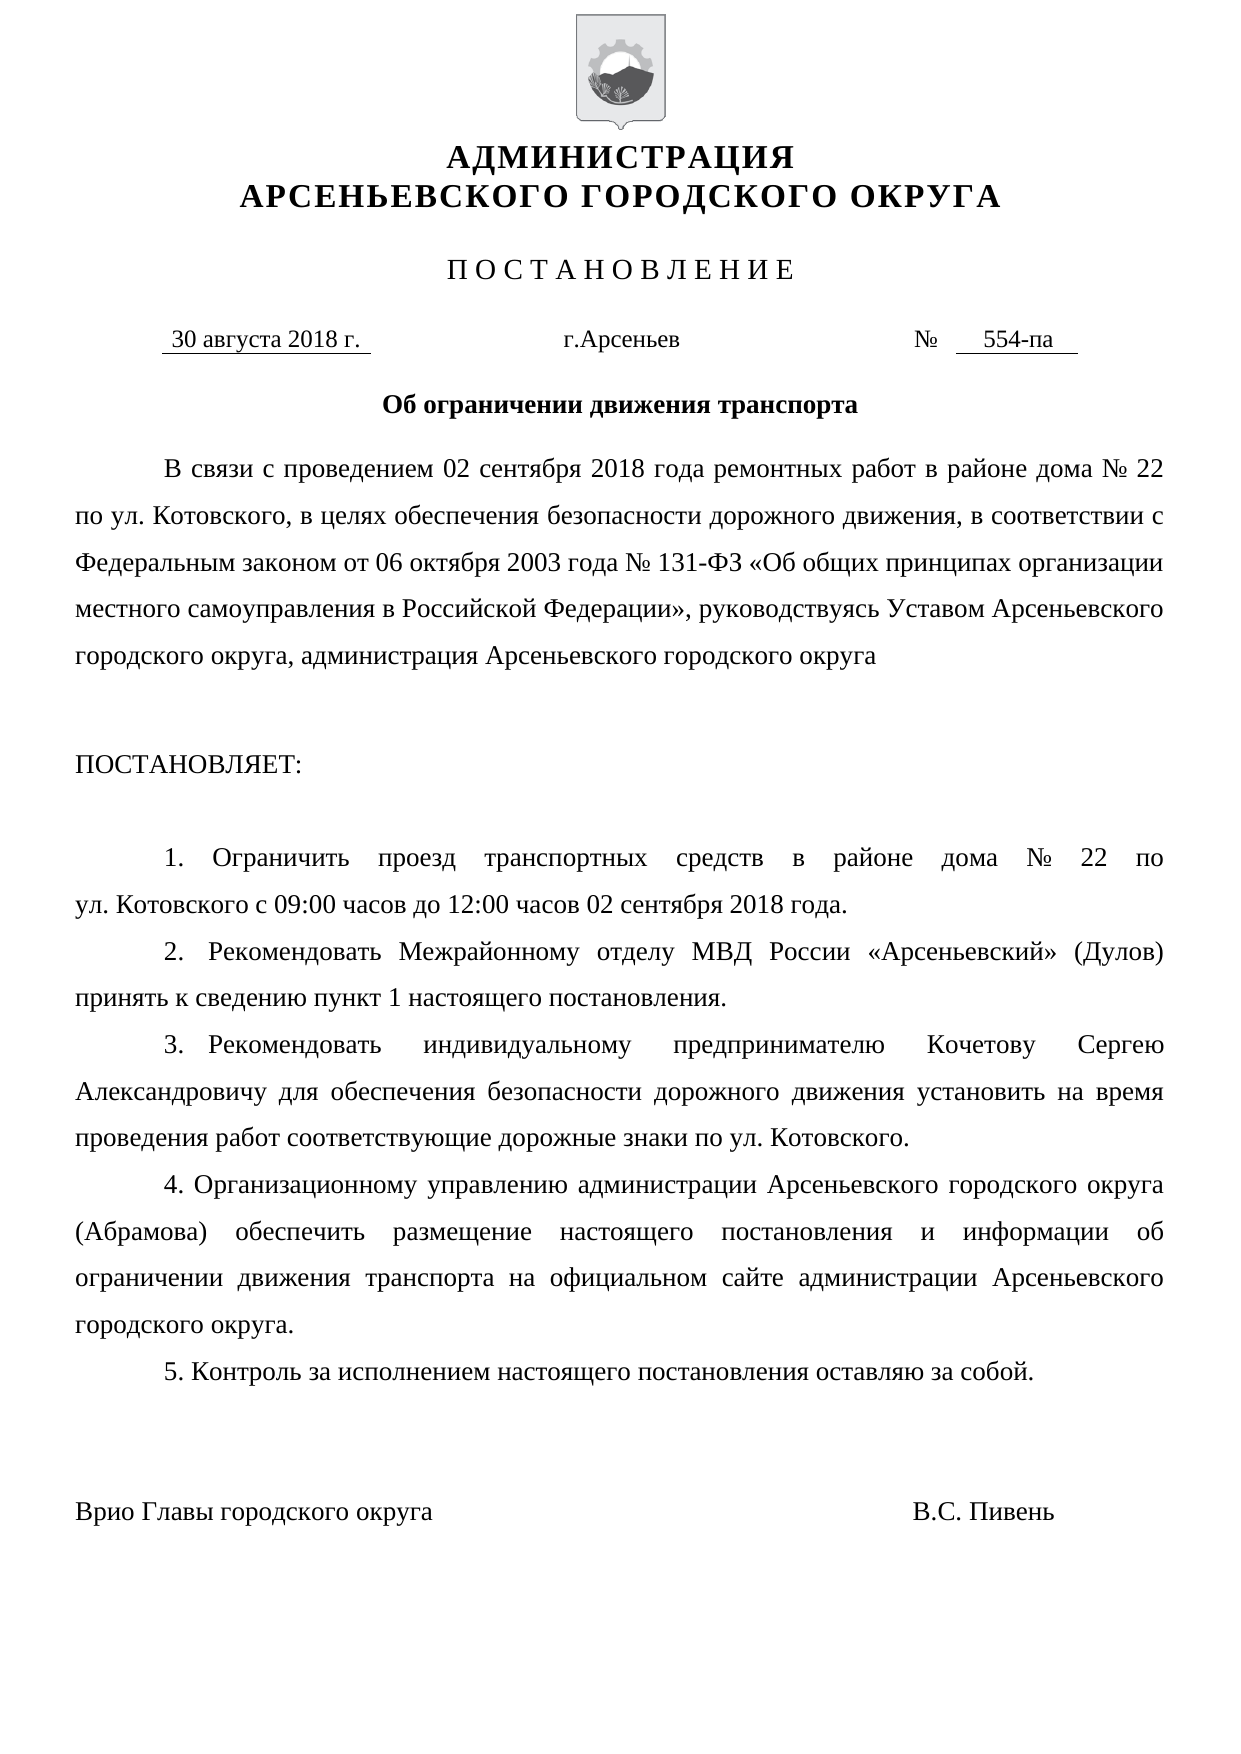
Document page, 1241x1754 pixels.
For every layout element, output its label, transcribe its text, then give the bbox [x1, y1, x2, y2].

table_header г.Арсеньев [371, 324, 903, 353]
text Об ограничении движения транспорта [75, 388, 1165, 419]
text АРСЕНЬЕВСКОГО ГОРОДСКОГО ОКРУГА [75, 176, 1165, 214]
picture [571, 14, 669, 138]
text П О С Т А Н О В Л Е Н И Е [75, 252, 1165, 286]
text 3. Рекомендовать индивидуальному предпринимателю Кочетову Сергею Александровичу для обеспечения безопасности дорожного движения установить на время проведения работ соответствующие дорожные знаки по ул. Котовского. [75, 1028, 1165, 1153]
table_header 30 августа 2018 г. [162, 324, 371, 353]
text Врио Главы городского округа В.С. Пивень [75, 1495, 1165, 1526]
text 5. Контроль за исполнением настоящего постановления оставляю за собой. [75, 1355, 1165, 1386]
table_header 554-па [956, 324, 1078, 353]
text 1. Ограничить проезд транспортных средств в районе дома № 22 по ул. Котовского с 09:00 часов до 12:00 часов 02 сентября 2018 года. [75, 841, 1165, 919]
text 2. Рекомендовать Межрайонному отделу МВД России «Арсеньевский» (Дулов) принять к сведению пункт 1 настоящего постановления. [75, 935, 1165, 1013]
table_header № [903, 324, 956, 353]
text ПОСТАНОВЛЯЕТ: [75, 748, 1165, 779]
text В связи с проведением 02 сентября 2018 года ремонтных работ в районе дома № 22 по ул. Котовского, в целях обеспечения безопасности дорожного движения, в соответствии с Федеральным законом от 06 октября 2003 года № 131-ФЗ «Об общих принципах организации местного самоуправления в Российской Федерации», руководствуясь Уставом Арсеньевского городского округа, администрация Арсеньевского городского округа [75, 452, 1165, 670]
text 4. Организационному управлению администрации Арсеньевского городского округа (Абрамова) обеспечить размещение настоящего постановления и информации об ограничении движения транспорта на официальном сайте администрации Арсеньевского городского округа. [75, 1168, 1165, 1339]
text АДМИНИСТРАЦИЯ [75, 137, 1165, 176]
